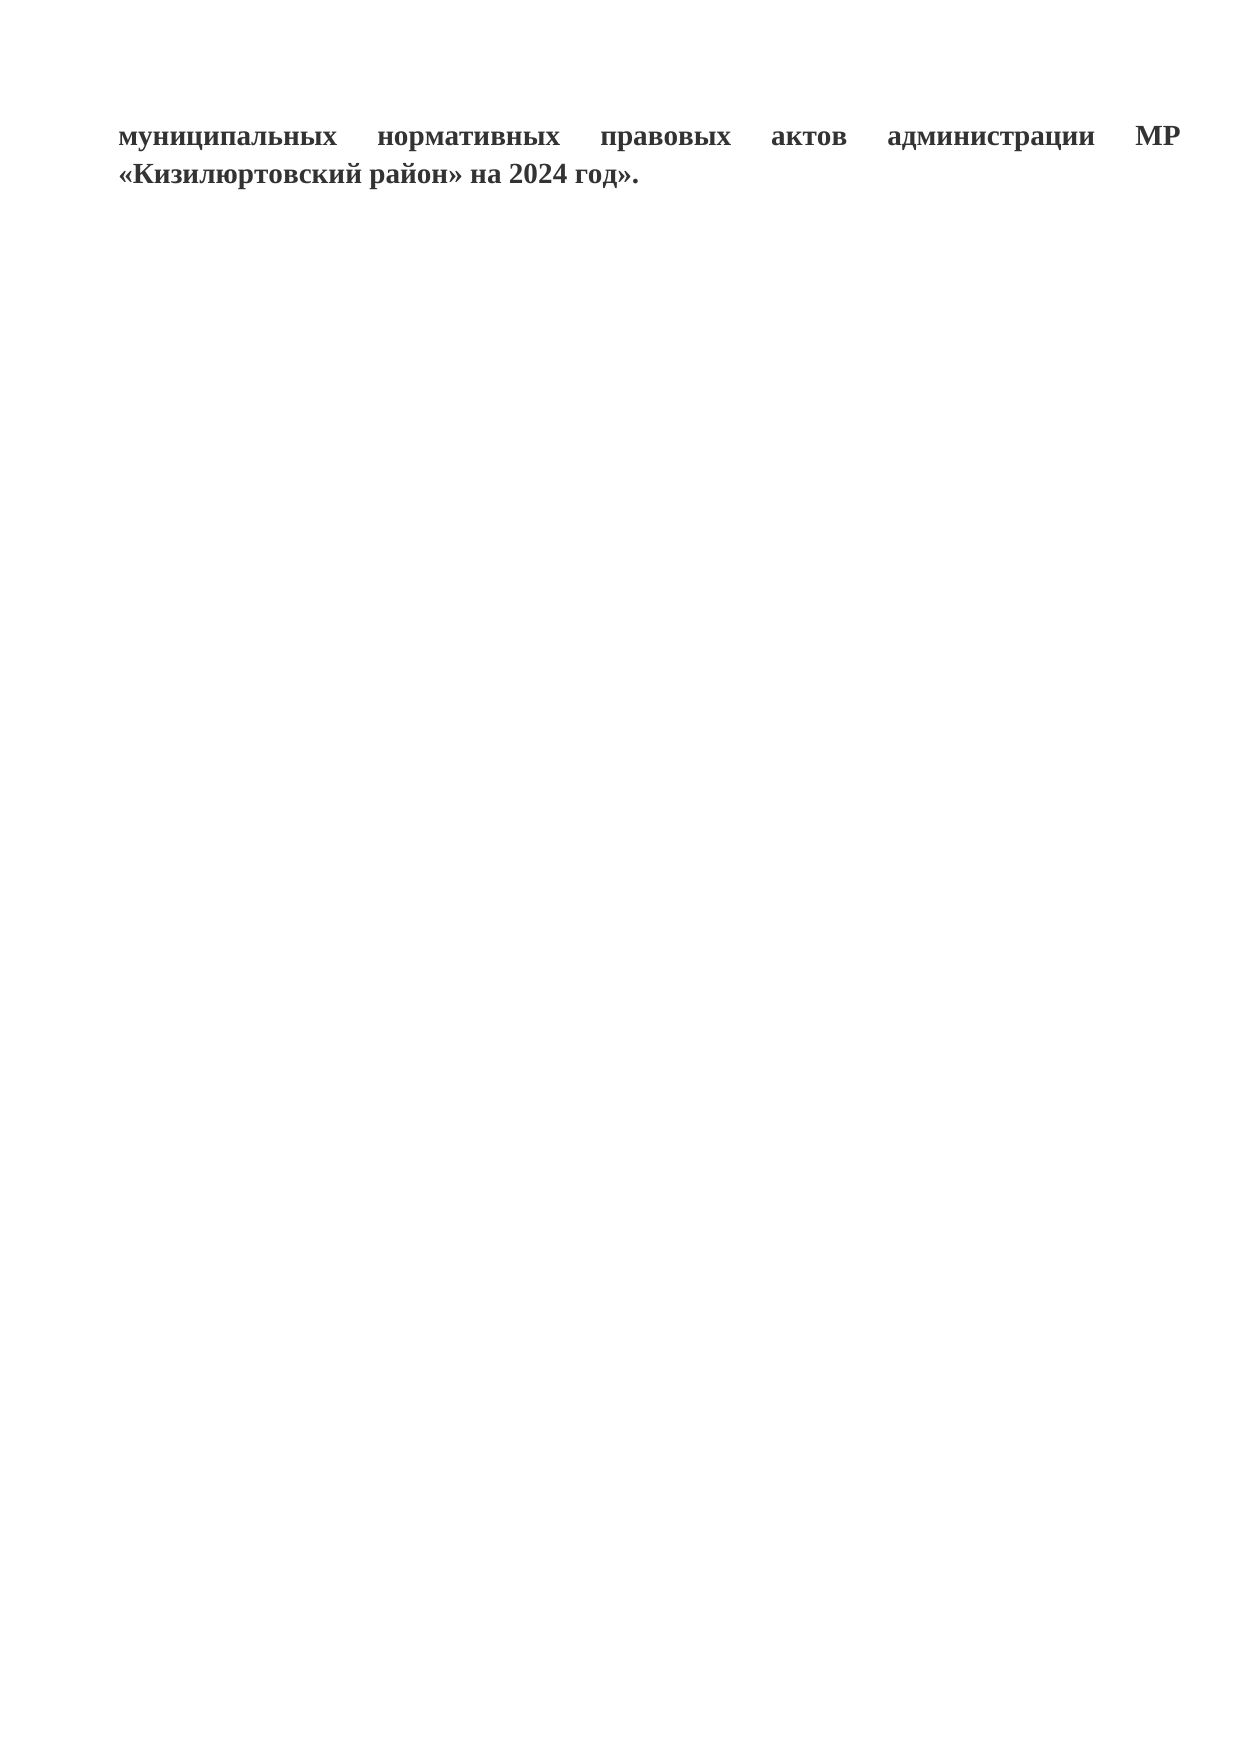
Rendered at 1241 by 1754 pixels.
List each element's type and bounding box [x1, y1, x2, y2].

text [118, 152, 1181, 190]
